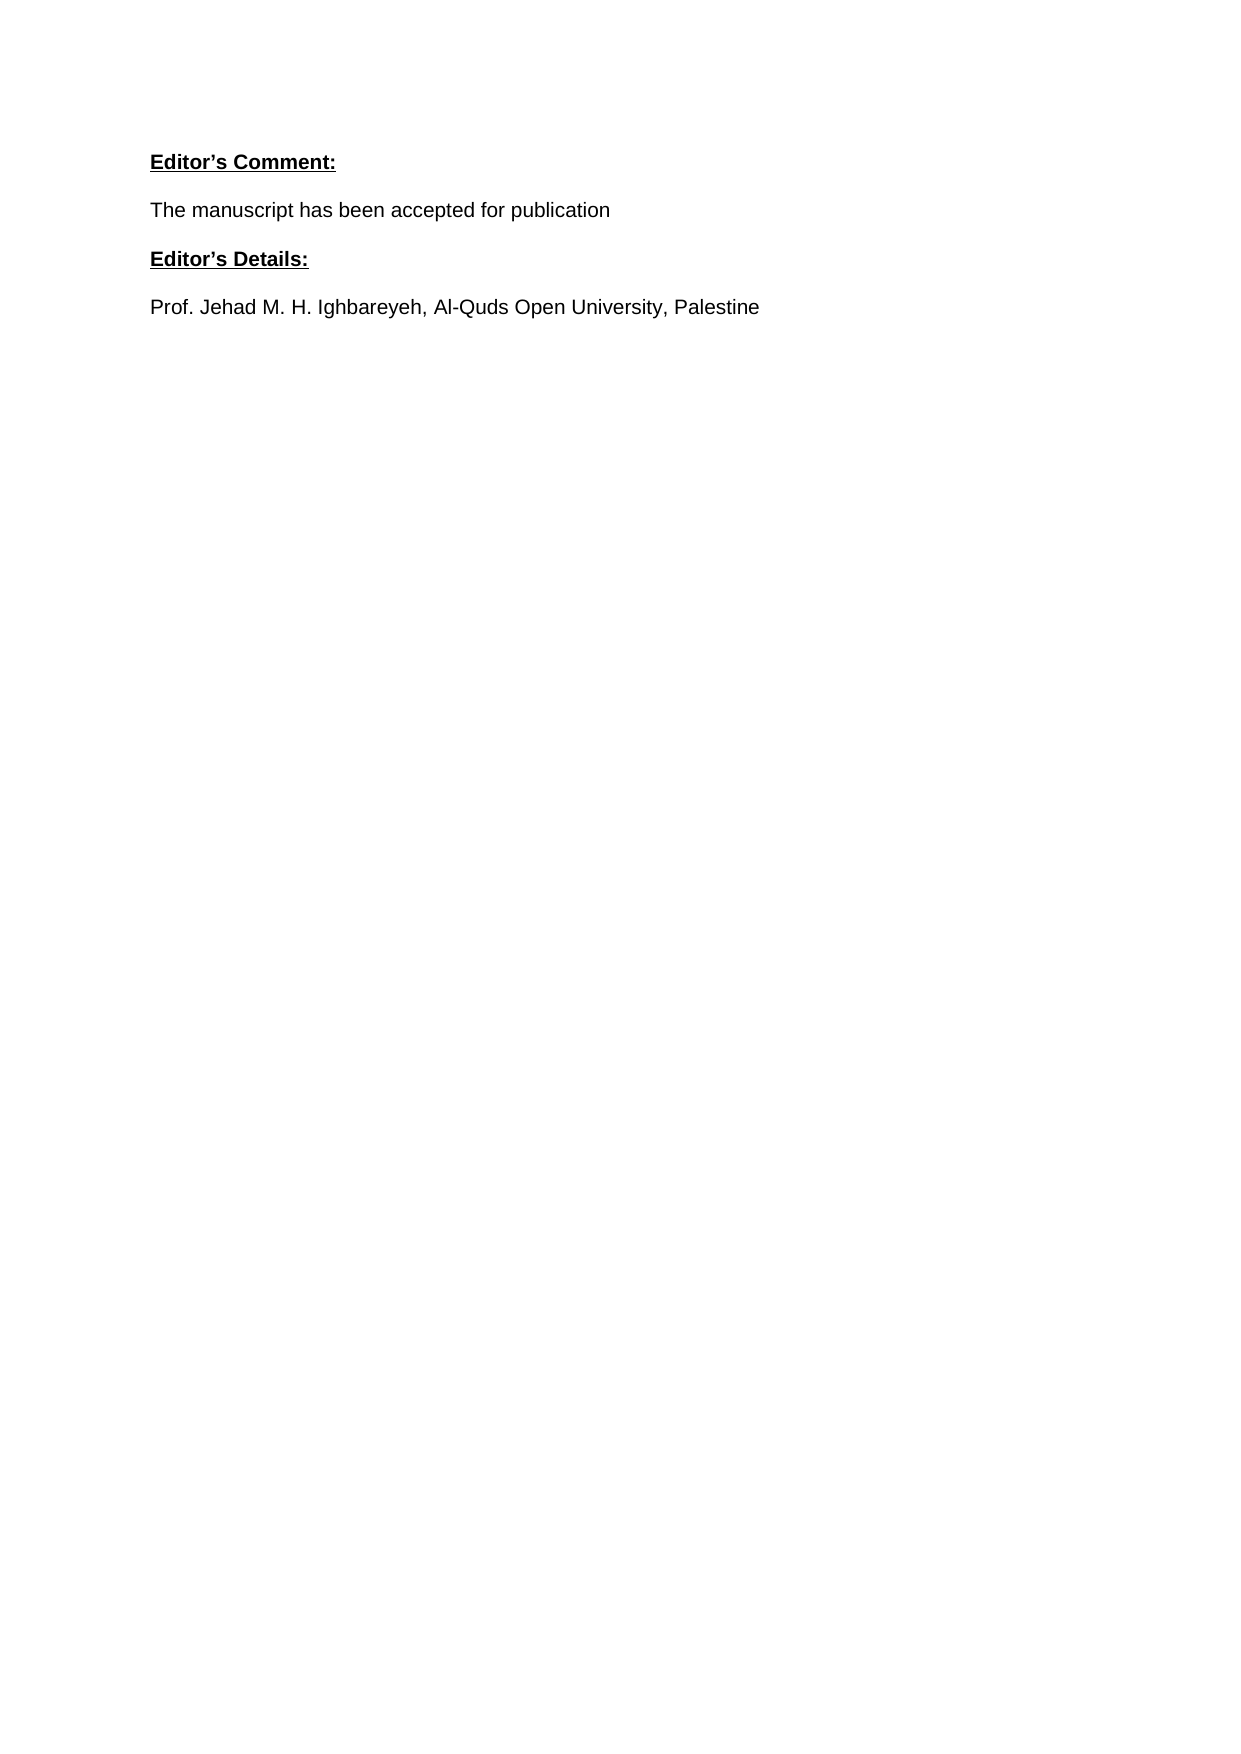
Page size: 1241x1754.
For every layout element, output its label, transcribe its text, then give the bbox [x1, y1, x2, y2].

text Prof. Jehad M. H. Ighbareyeh, Al-Quds Open University, Palestine [150, 295, 1090, 319]
text The manuscript has been accepted for publication [150, 198, 1090, 222]
text Editor’s Comment: [150, 150, 1090, 174]
text Editor’s Details: [150, 247, 1090, 271]
